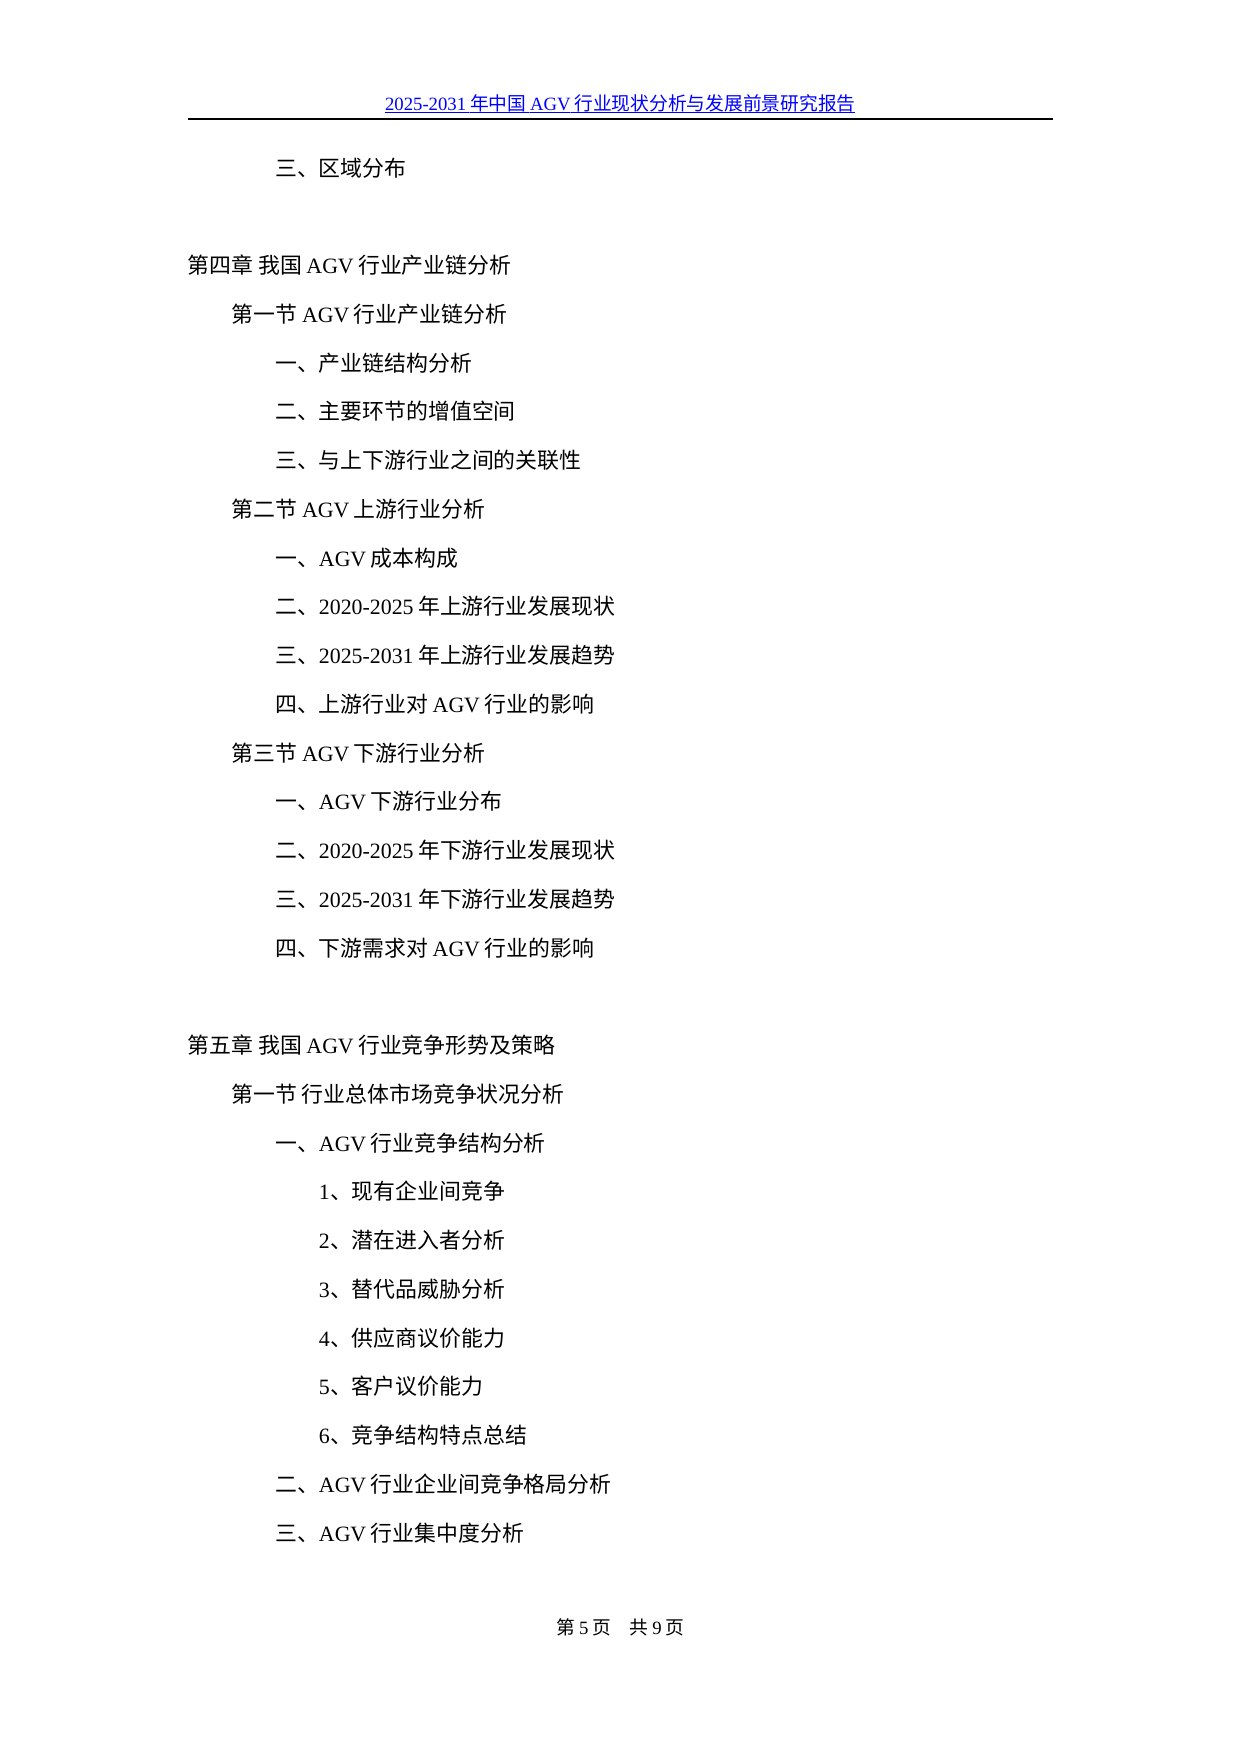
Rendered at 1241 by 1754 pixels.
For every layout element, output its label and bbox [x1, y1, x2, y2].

text [187, 150, 1053, 1548]
